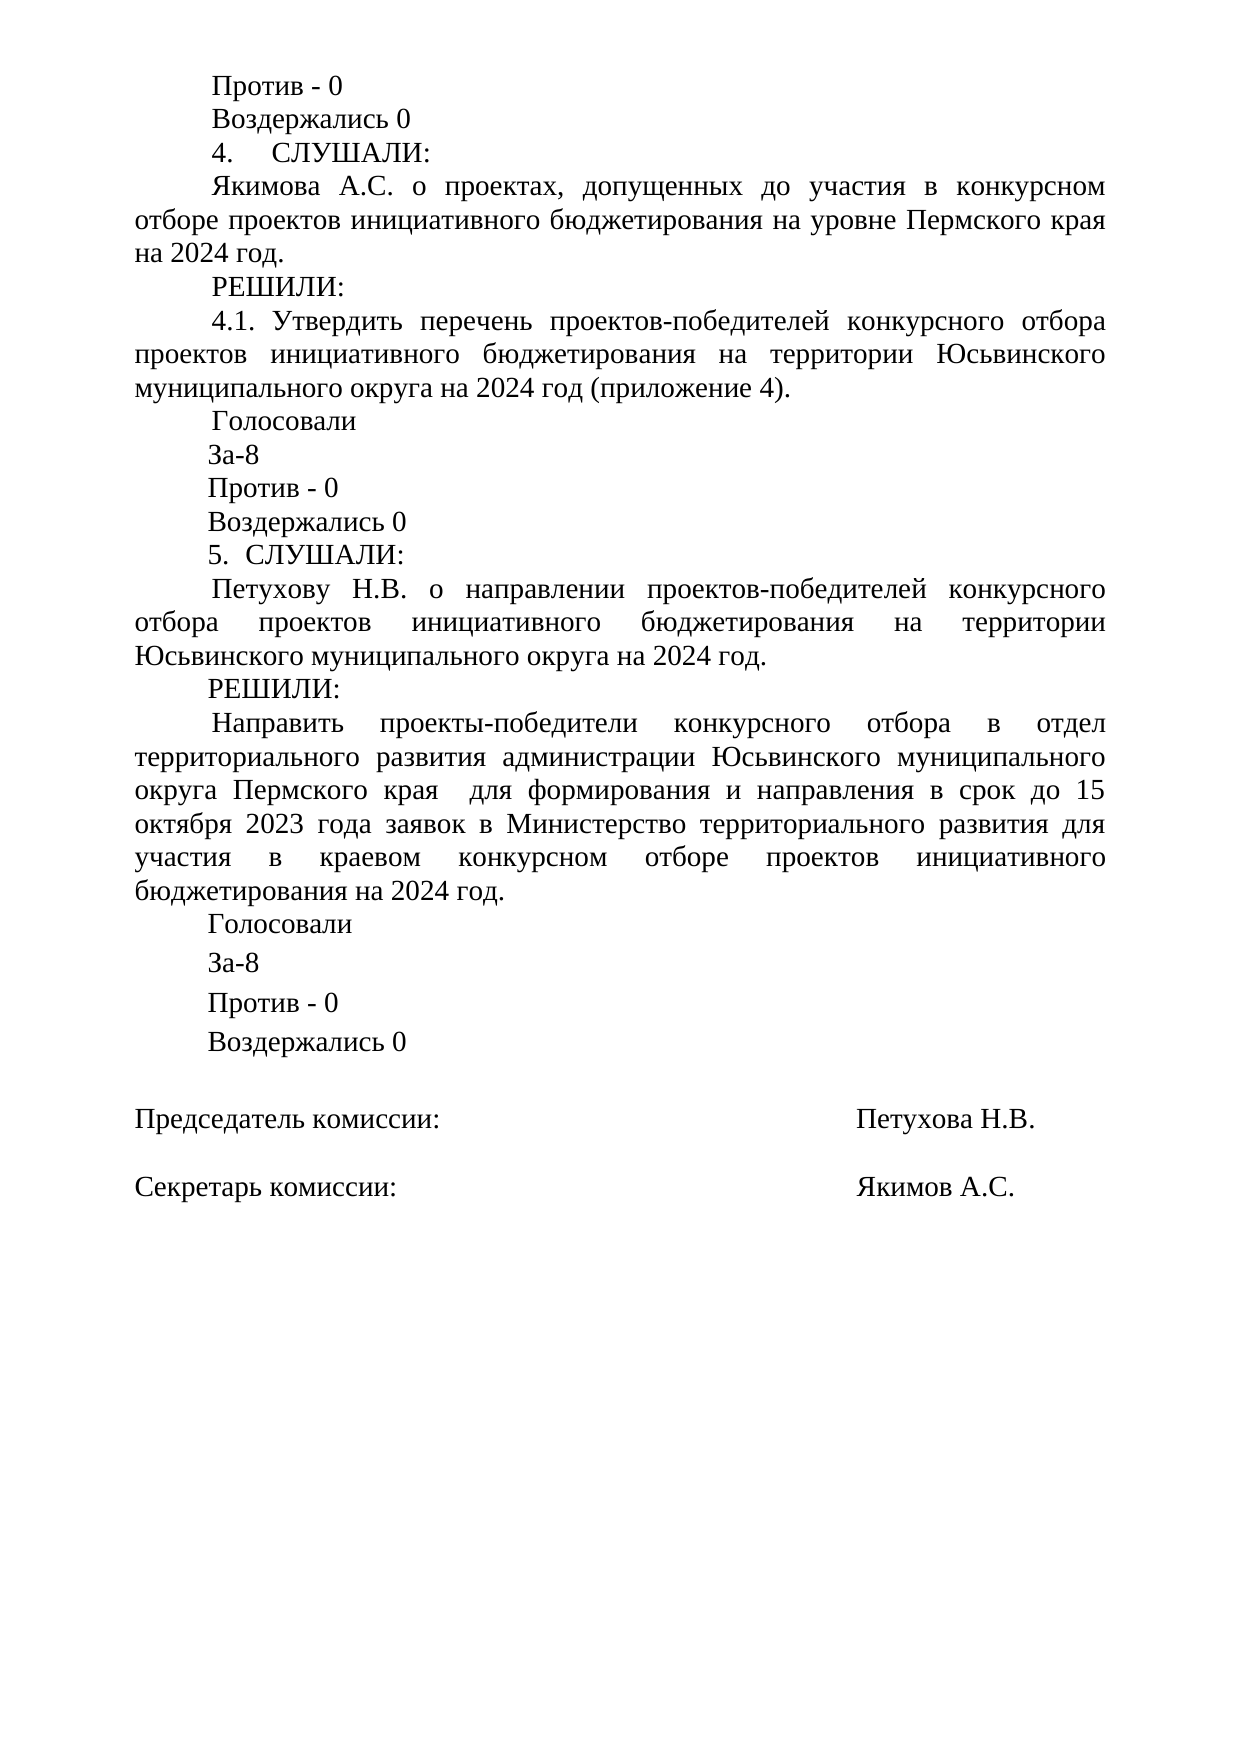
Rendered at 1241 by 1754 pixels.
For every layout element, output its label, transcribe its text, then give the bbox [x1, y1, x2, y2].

list Утвердить перечень проектов-победителей конкурсного отбора проектов инициативного бюджетирования на территории Юсьвинского муниципального округа на 2024 год (приложение 4). [134, 303, 1106, 403]
text Против - 0 [134, 985, 1106, 1018]
text Голосовали [134, 906, 1106, 940]
text Против - 0 [134, 470, 1106, 504]
text Воздержались 0 [134, 504, 1106, 537]
list СЛУШАЛИ: [134, 537, 1106, 571]
text Председатель комиссии: Петухова Н.В. [134, 1102, 1106, 1135]
text Якимова А.С. о проектах, допущенных до участия в конкурсном отборе проектов инициативного бюджетирования на уровне Пермского края на 2024 год. [134, 168, 1106, 269]
text РЕШИЛИ: [134, 672, 1106, 705]
text Петухову Н.В. о направлении проектов-победителей конкурсного отбора проектов инициативного бюджетирования на территории Юсьвинского муниципального округа на 2024 год. [134, 571, 1106, 672]
text Воздержались 0 [134, 101, 1106, 135]
list СЛУШАЛИ: [134, 135, 1106, 168]
text Голосовали [134, 403, 1106, 437]
text За-8 [134, 437, 1106, 470]
text Секретарь комиссии: Якимов А.С. [134, 1169, 1106, 1202]
text Против - 0 [134, 68, 1106, 101]
text РЕШИЛИ: [134, 269, 1106, 303]
text Воздержались 0 [134, 1024, 1106, 1057]
text Направить проекты-победители конкурсного отбора в отдел территориального развития администрации Юсьвинского муниципального округа Пермского края для формирования и направления в срок до 15 октября 2023 года заявок в Министерство территориального развития для участия в краевом конкурсном отборе проектов инициативного бюджетирования на 2024 год. [134, 705, 1106, 906]
text За-8 [134, 946, 1106, 979]
